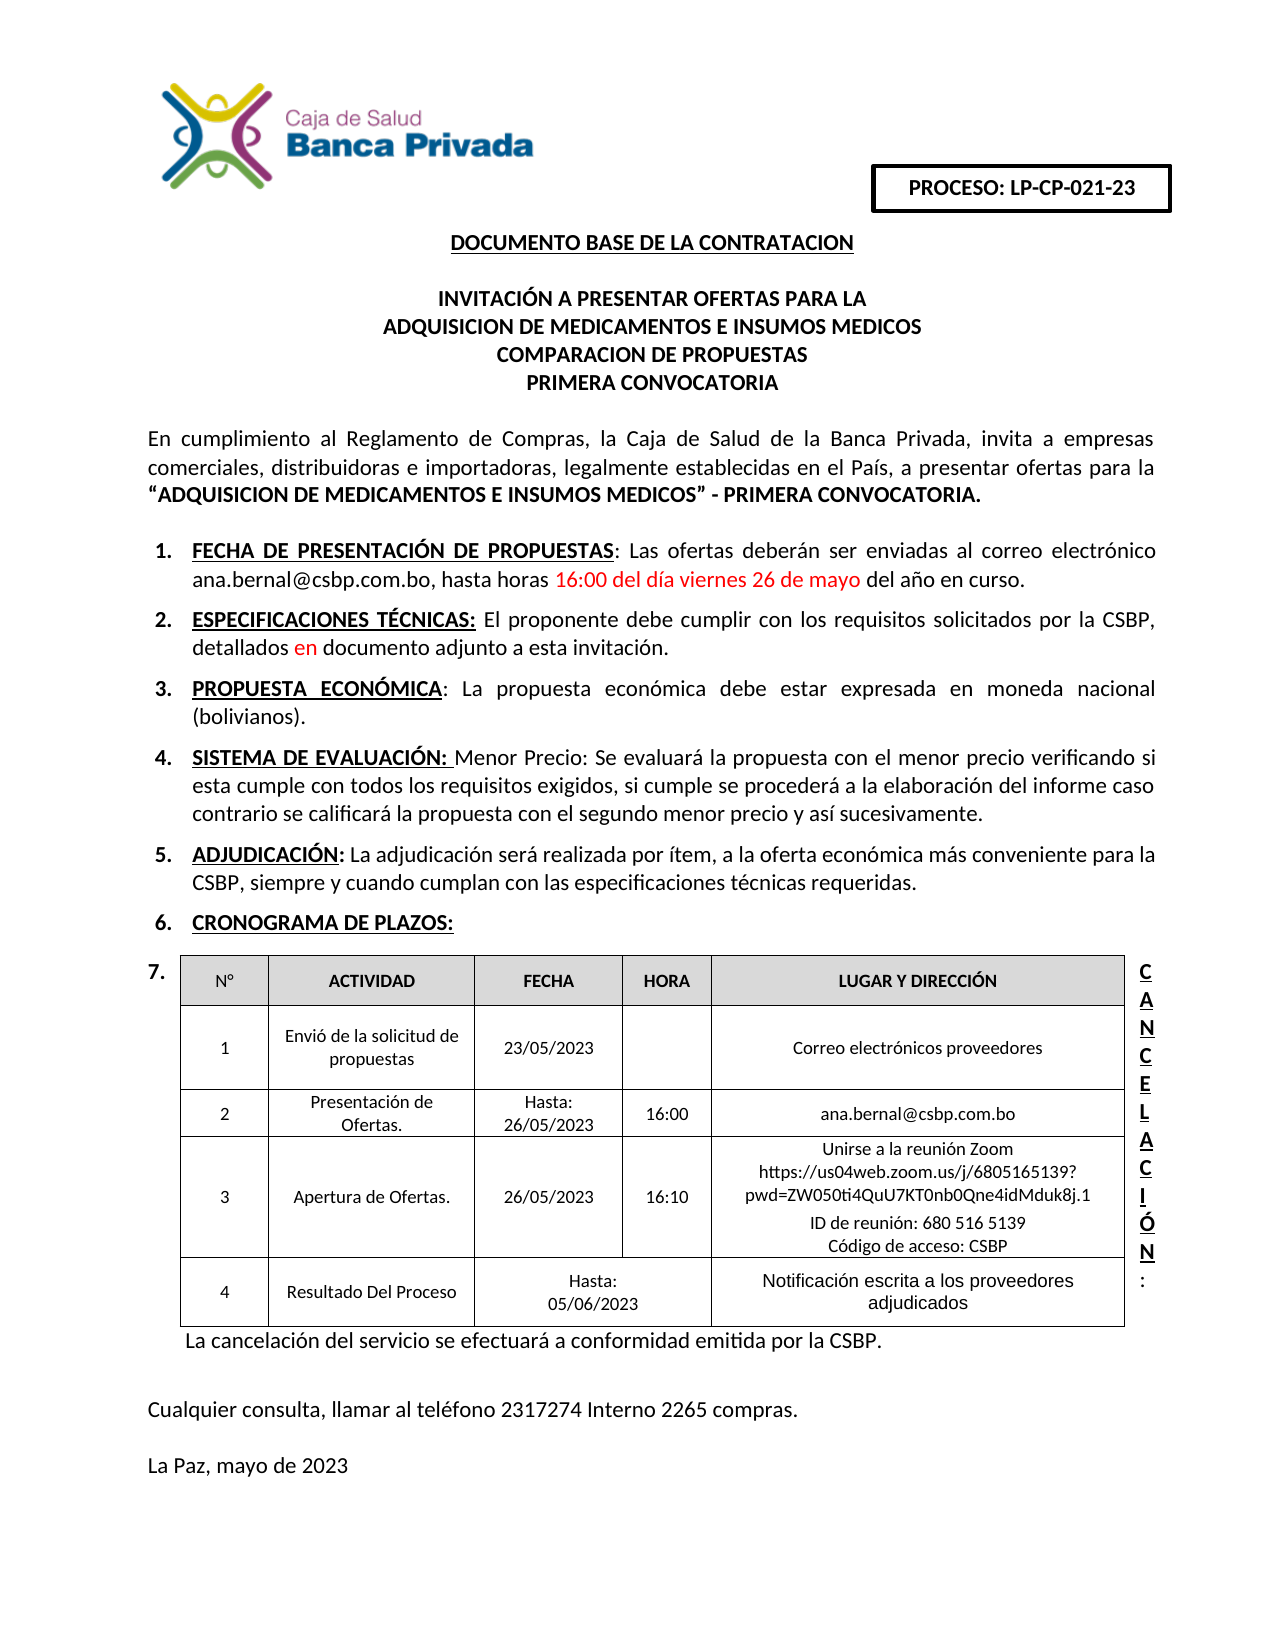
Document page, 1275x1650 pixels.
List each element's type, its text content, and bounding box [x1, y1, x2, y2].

table_cell 3 [181, 1137, 268, 1257]
list FECHA DE PRESENTACIÓN DE PROPUESTAS: Las ofertas deberán ser enviadas al correo electrónico ana.bernal@csbp.com.bo, hasta horas 16:00 del día viernes 26 de mayo del año en curso. [154, 537, 1157, 593]
table_cell Hasta: 05/06/2023 [475, 1258, 711, 1326]
picture [147, 73, 550, 201]
text COMPARACION DE PROPUESTAS [148, 341, 1157, 368]
table_cell Unirse a la reunión Zoom https://us04web.zoom.us/j/6805165139?pwd=ZW050ti4QuU7KT0nb0Qne4idMduk8j.1 ID de reunión: 680 516 5139 Código de acceso: CSBP [712, 1137, 1124, 1257]
table_header LUGAR Y DIRECCIÓN [712, 956, 1124, 1005]
table_cell Notificación escrita a los proveedores adjudicados [712, 1258, 1124, 1326]
list SISTEMA DE EVALUACIÓN: Menor Precio: Se evaluará la propuesta con el menor precio verificando si esta cumple con todos los requisitos exigidos, si cumple se procederá a la elaboración del informe caso contrario se calificará la propuesta con el segundo menor precio y así sucesivamente. [154, 743, 1157, 827]
table_header HORA [623, 956, 711, 1005]
subtitle En cumplimiento al Reglamento de Compras, la Caja de Salud de la Banca Privada, invita a empresas comerciales, distribuidoras e importadoras, legalmente establecidas en el País, a presentar ofertas para la “ADQUISICION DE MEDICAMENTOS E INSUMOS MEDICOS” - PRIMERA CONVOCATORIA. [148, 424, 1157, 509]
text ADQUISICION DE MEDICAMENTOS E INSUMOS MEDICOS [148, 312, 1157, 341]
text Cualquier consulta, llamar al teléfono 2317274 Interno 2265 compras. [148, 1395, 1157, 1423]
table_cell 16:10 [623, 1137, 711, 1257]
text La Paz, mayo de 2023 [148, 1451, 1157, 1479]
table_header N° [181, 956, 268, 1005]
list ESPECIFICACIONES TÉCNICAS: El proponente debe cumplir con los requisitos solicitados por la CSBP, detallados en documento adjunto a esta invitación. [154, 605, 1157, 661]
table_header FECHA [475, 956, 622, 1005]
table_cell 26/05/2023 [475, 1137, 622, 1257]
text DOCUMENTO BASE DE LA CONTRATACION [148, 228, 1157, 256]
list CRONOGRAMA DE PLAZOS: [154, 908, 1157, 936]
table_cell Envió de la solicitud de propuestas [269, 1006, 474, 1089]
table_cell 4 [181, 1258, 268, 1326]
table_cell Apertura de Ofertas. [269, 1137, 474, 1257]
list PROPUESTA ECONÓMICA: La propuesta económica debe estar expresada en moneda nacional (bolivianos). [154, 674, 1157, 730]
table_cell 2 [181, 1090, 268, 1136]
list ADJUDICACIÓN: La adjudicación será realizada por ítem, a la oferta económica más conveniente para la CSBP, siempre y cuando cumplan con las especificaciones técnicas requeridas. [154, 840, 1157, 896]
table_cell 16:00 [623, 1090, 711, 1136]
table_cell Resultado Del Proceso [269, 1258, 474, 1326]
table_cell Correo electrónicos proveedores [712, 1006, 1124, 1089]
table_cell 1 [181, 1006, 268, 1089]
table_cell [623, 1006, 711, 1089]
table_cell ana.bernal@csbp.com.bo [712, 1090, 1124, 1136]
table_cell 23/05/2023 [475, 1006, 622, 1089]
table_cell Presentación de Ofertas. [269, 1090, 474, 1136]
text INVITACIÓN A PRESENTAR OFERTAS PARA LA [148, 284, 1157, 312]
list CANCELACIÓN: La cancelación del servicio se efectuará a conformidad emitida por la CSBP. [148, 957, 1157, 1355]
table_header ACTIVIDAD [269, 956, 474, 1005]
text PRIMERA CONVOCATORIA [148, 368, 1157, 397]
table_cell Hasta: 26/05/2023 [475, 1090, 622, 1136]
